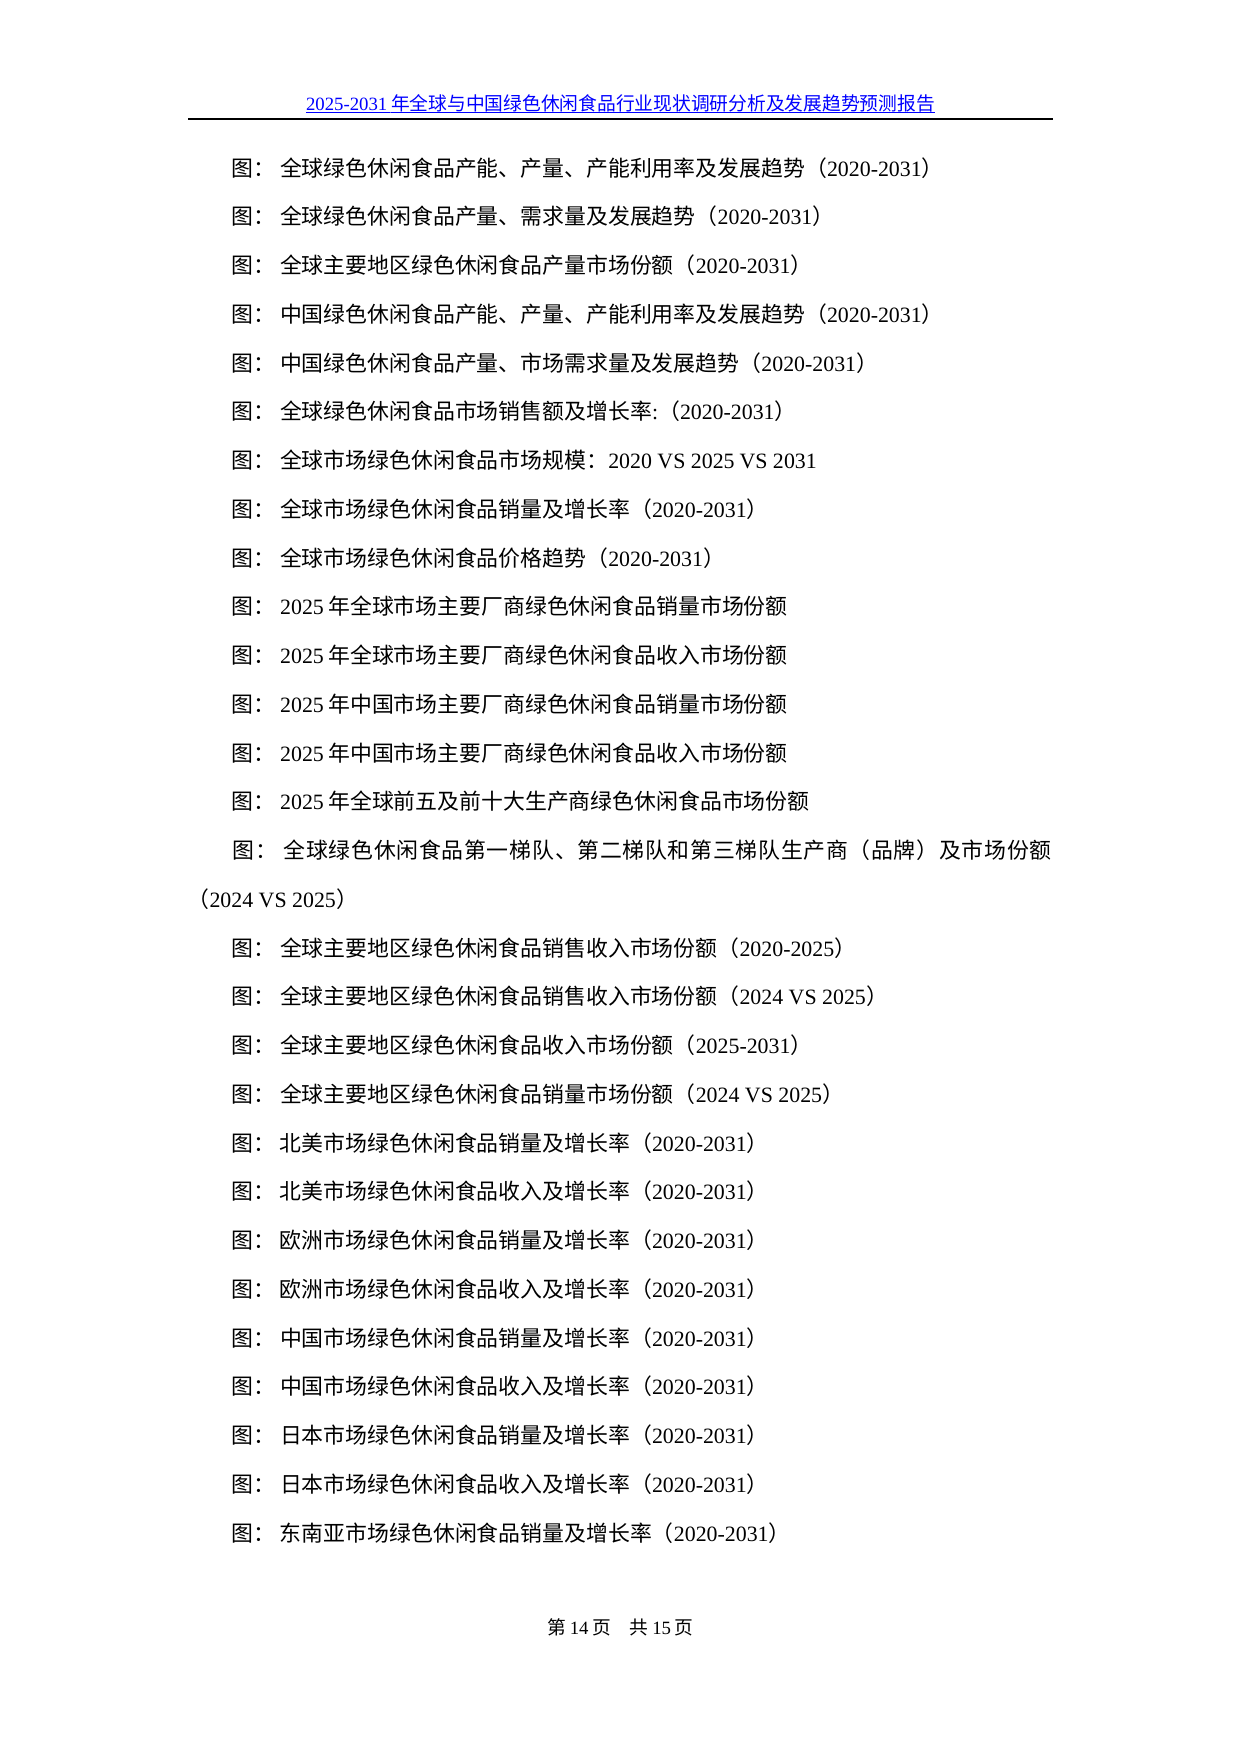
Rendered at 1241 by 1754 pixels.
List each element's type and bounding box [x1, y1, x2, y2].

text [187, 150, 1053, 1548]
